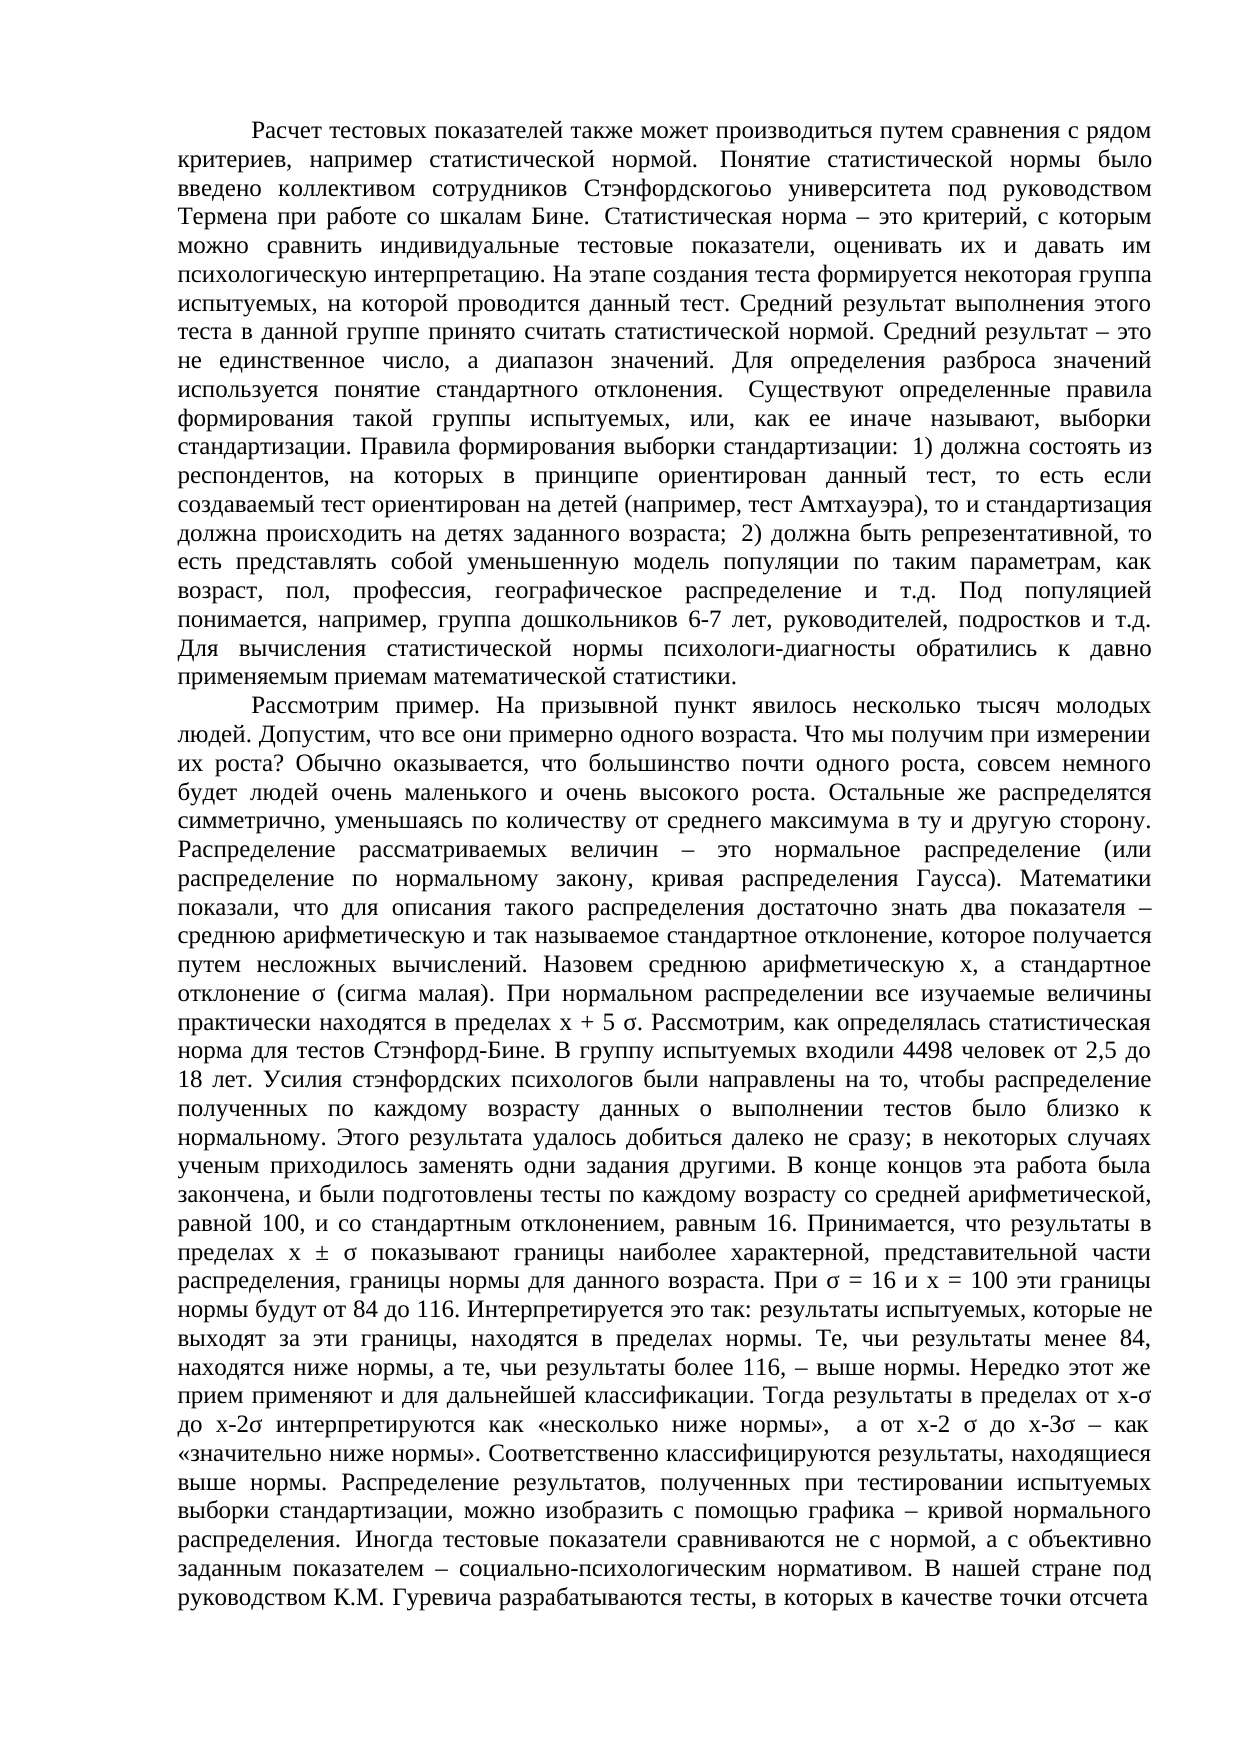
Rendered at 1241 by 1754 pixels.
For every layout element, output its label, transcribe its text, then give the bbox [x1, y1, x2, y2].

text Расчет тестовых показателей также может производиться путем сравнения с рядом критериев, например статистической нормой. Понятие статистической нормы было введено коллективом сотрудников Стэнфордскогоьо университета под руководством Термена при работе со шкалам Бине. Статистическая норма – это критерий, с которым можно сравнить индивидуальные тестовые показатели, оценивать их и давать им психологическую интерпретацию. На этапе создания теста формируется некоторая группа испытуемых, на которой проводится данный тест. Средний результат выполнения этого теста в данной группе принято считать статистической нормой. Средний результат – это не единственное число, а диапазон значений. Для определения разброса значений используется понятие стандартного отклонения. Существуют определенные правила формирования такой группы испытуемых, или, как ее иначе называют, выборки стандартизации. Правила формирования выборки стандартизации: 1) должна состоять из респондентов, на которых в принципе ориентирован данный тест, то есть если создаваемый тест ориентирован на детей (например, тест Амтхауэра), то и стандартизация должна происходить на детях заданного возраста; 2) должна быть репрезентативной, то есть представлять собой уменьшенную модель популяции по таким параметрам, как возраст, пол, профессия, географическое распределение и т.д. Под популяцией понимается, например, группа дошкольников 6-7 лет, руководителей, подростков и т.д. Для вычисления статистической нормы психологи-диагносты обратились к давно применяемым приемам математической статистики. [177, 115, 1152, 690]
text «значительно ниже нормы». Соответственно классифицируются результаты, находящиеся выше нормы. Распределение результатов, полученных при тестировании испытуемых выборки стандартизации, можно изобразить с помощью графика – кривой нормального распределения. Иногда тестовые показатели сравниваются не с нормой, а с объективно заданным показателем – социально-психологическим нормативом. В нашей стране под руководством К.М. Гуревича разрабатываются тесты, в которых в качестве точки отсчета [177, 1438, 1152, 1611]
text Рассмотрим пример. На призывной пункт явилось несколько тысяч молодых людей. Допустим, что все они примерно одного возраста. Что мы получим при измерении их роста? Обычно оказывается, что большинство почти одного роста, совсем немного будет людей очень маленького и очень высокого роста. Остальные же распределятся симметрично, уменьшаясь по количеству от среднего максимума в ту и другую сторону. Распределение рассматриваемых величин – это нормальное распределение (или распределение по нормальному закону, кривая распределения Гаусса). Математики показали, что для описания такого распределения достаточно знать два показателя – среднюю арифметическую и так называемое стандартное отклонение, которое получается путем несложных вычислений. Назовем среднюю арифметическую х, а стандартное отклонение σ (сигма малая). При нормальном распределении все изучаемые величины практически находятся в пределах х + 5 σ. Рассмотрим, как определялась статистическая норма для тестов Стэнфорд-Бине. В группу испытуемых входили 4498 человек от 2,5 до 18 лет. Усилия стэнфордских психологов были направлены на то, чтобы распределение полученных по каждому возрасту данных о выполнении тестов было близко к нормальному. Этого результата удалось добиться далеко не сразу; в некоторых случаях ученым приходилось заменять одни задания другими. В конце концов эта работа была закончена, и были подготовлены тесты по каждому возрасту со средней арифметической, равной 100, и со стандартным отклонением, равным 16. Принимается, что результаты в пределах х ± σ показывают границы наиболее характерной, представительной части распределения, границы нормы для данного возраста. При σ = 16 и х = 100 эти границы нормы будут от 84 до 116. Интерпретируется это так: результаты испытуемых, которые не выходят за эти границы, находятся в пределах нормы. Те, чьи результаты менее 84, находятся ниже нормы, а те, чьи результаты более 116, – выше нормы. Нередко этот же прием применяют и для дальнейшей классификации. Тогда результаты в пределах от х-σ до х-2σ интерпретируются как «несколько ниже нормы», а от х-2 σ до х-Зσ – как [177, 690, 1152, 1438]
